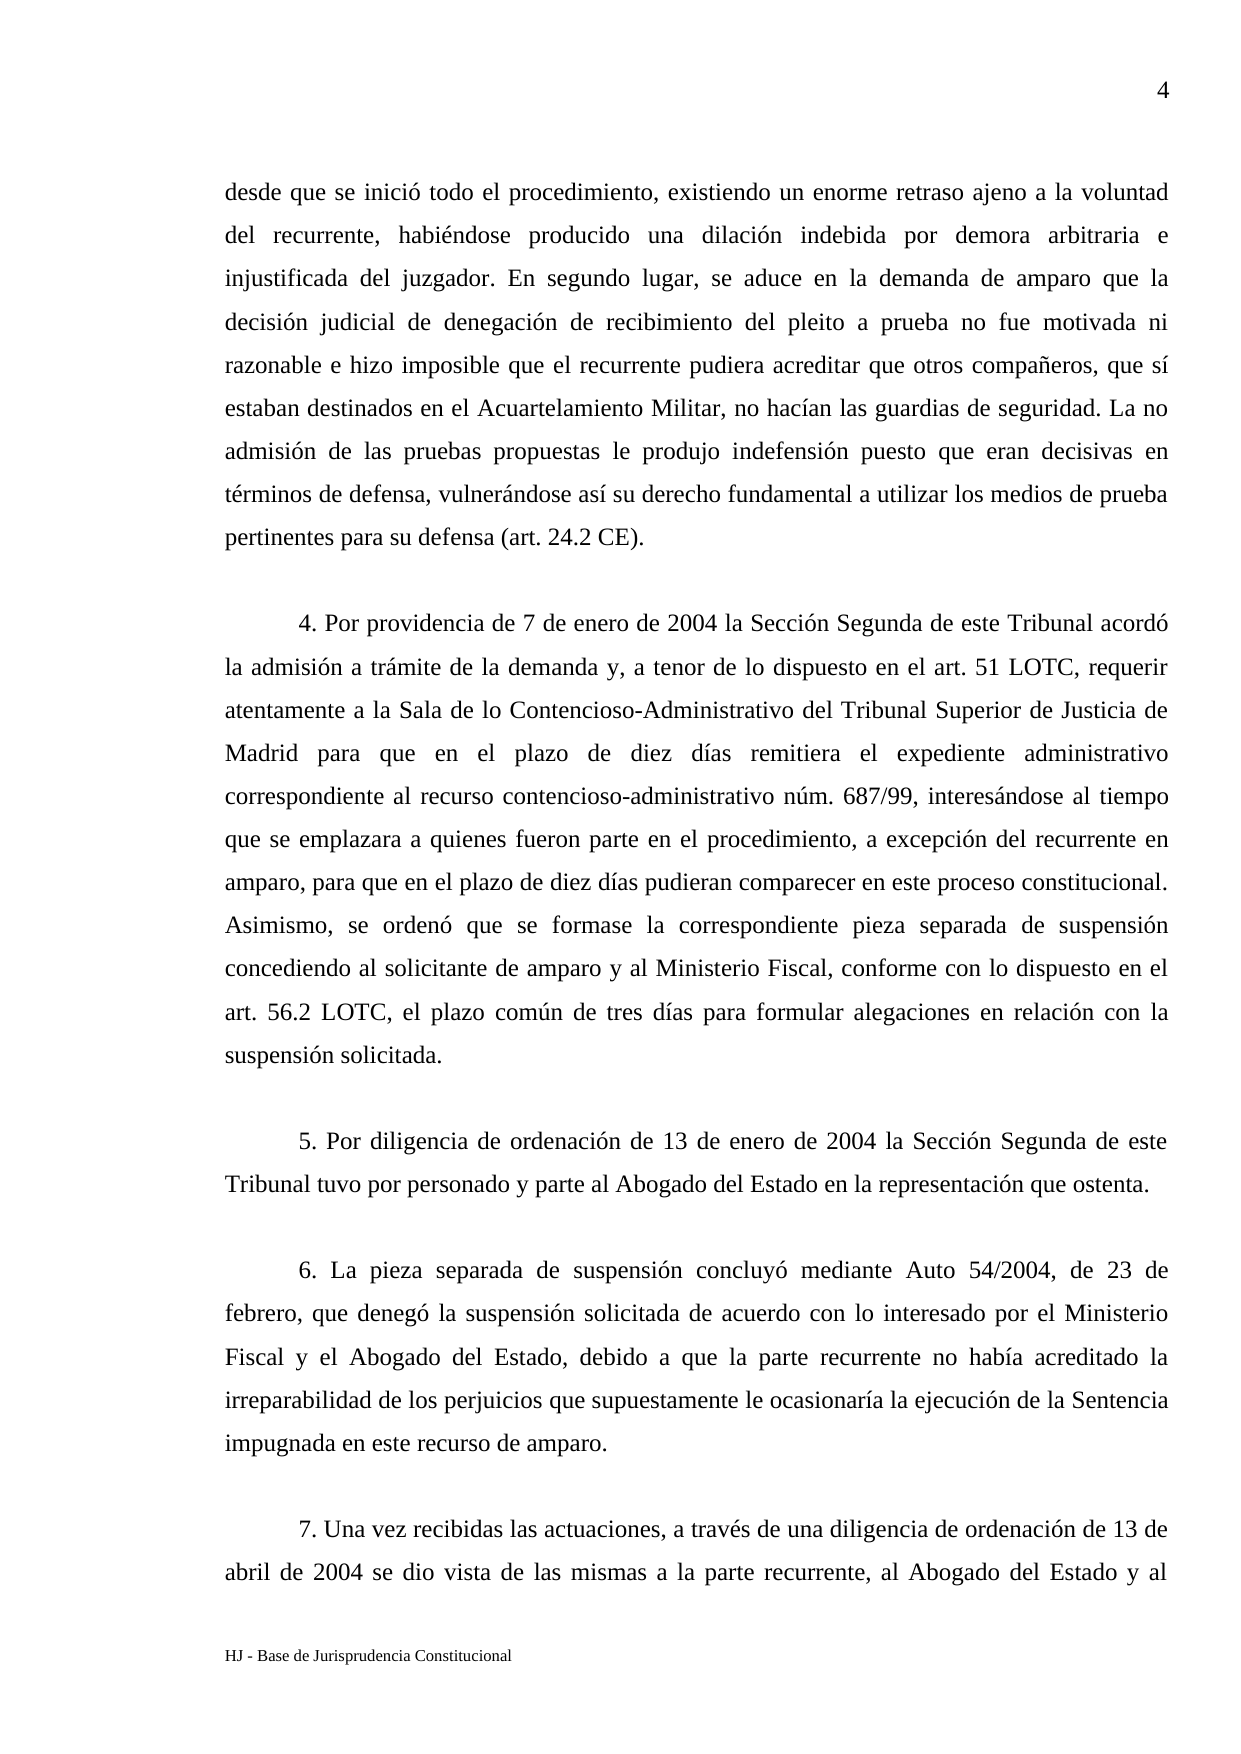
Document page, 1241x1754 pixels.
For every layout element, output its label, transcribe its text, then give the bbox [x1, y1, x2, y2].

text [224, 1514, 1169, 1586]
text 6. La pieza separada de suspensión concluyó mediante Auto 54/2004, de 23 de febrero, que denegó la suspensión solicitada de acuerdo con lo interesado por el Ministerio Fiscal y el Abogado del Estado, debido a que la parte recurrente no había acreditado la irreparabilidad de los perjuicios que supuestamente le ocasionaría la ejecución de la Sentencia impugnada en este recurso de amparo. [224, 1255, 1169, 1457]
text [224, 177, 1169, 551]
text 4. Por providencia de 7 de enero de 2004 la Sección Segunda de este Tribunal acordó la admisión a trámite de la demanda y, a tenor de lo dispuesto en el art. 51 LOTC, requerir atentamente a la Sala de lo Contencioso-Administrativo del Tribunal Superior de Justicia de Madrid para que en el plazo de diez días remitiera el expediente administrativo correspondiente al recurso contencioso-administrativo núm. 687/99, interesándose al tiempo que se emplazara a quienes fueron parte en el procedimiento, a excepción del recurrente en amparo, para que en el plazo de diez días pudieran comparecer en este proceso constitucional. Asimismo, se ordenó que se formase la correspondiente pieza separada de suspensión concediendo al solicitante de amparo y al Ministerio Fiscal, conforme con lo dispuesto en el art. 56.2 LOTC, el plazo común de tres días para formular alegaciones en relación con la suspensión solicitada. [224, 608, 1169, 1068]
text 5. Por diligencia de ordenación de 13 de enero de 2004 la Sección Segunda de este Tribunal tuvo por personado y parte al Abogado del Estado en la representación que ostenta. [224, 1126, 1169, 1198]
